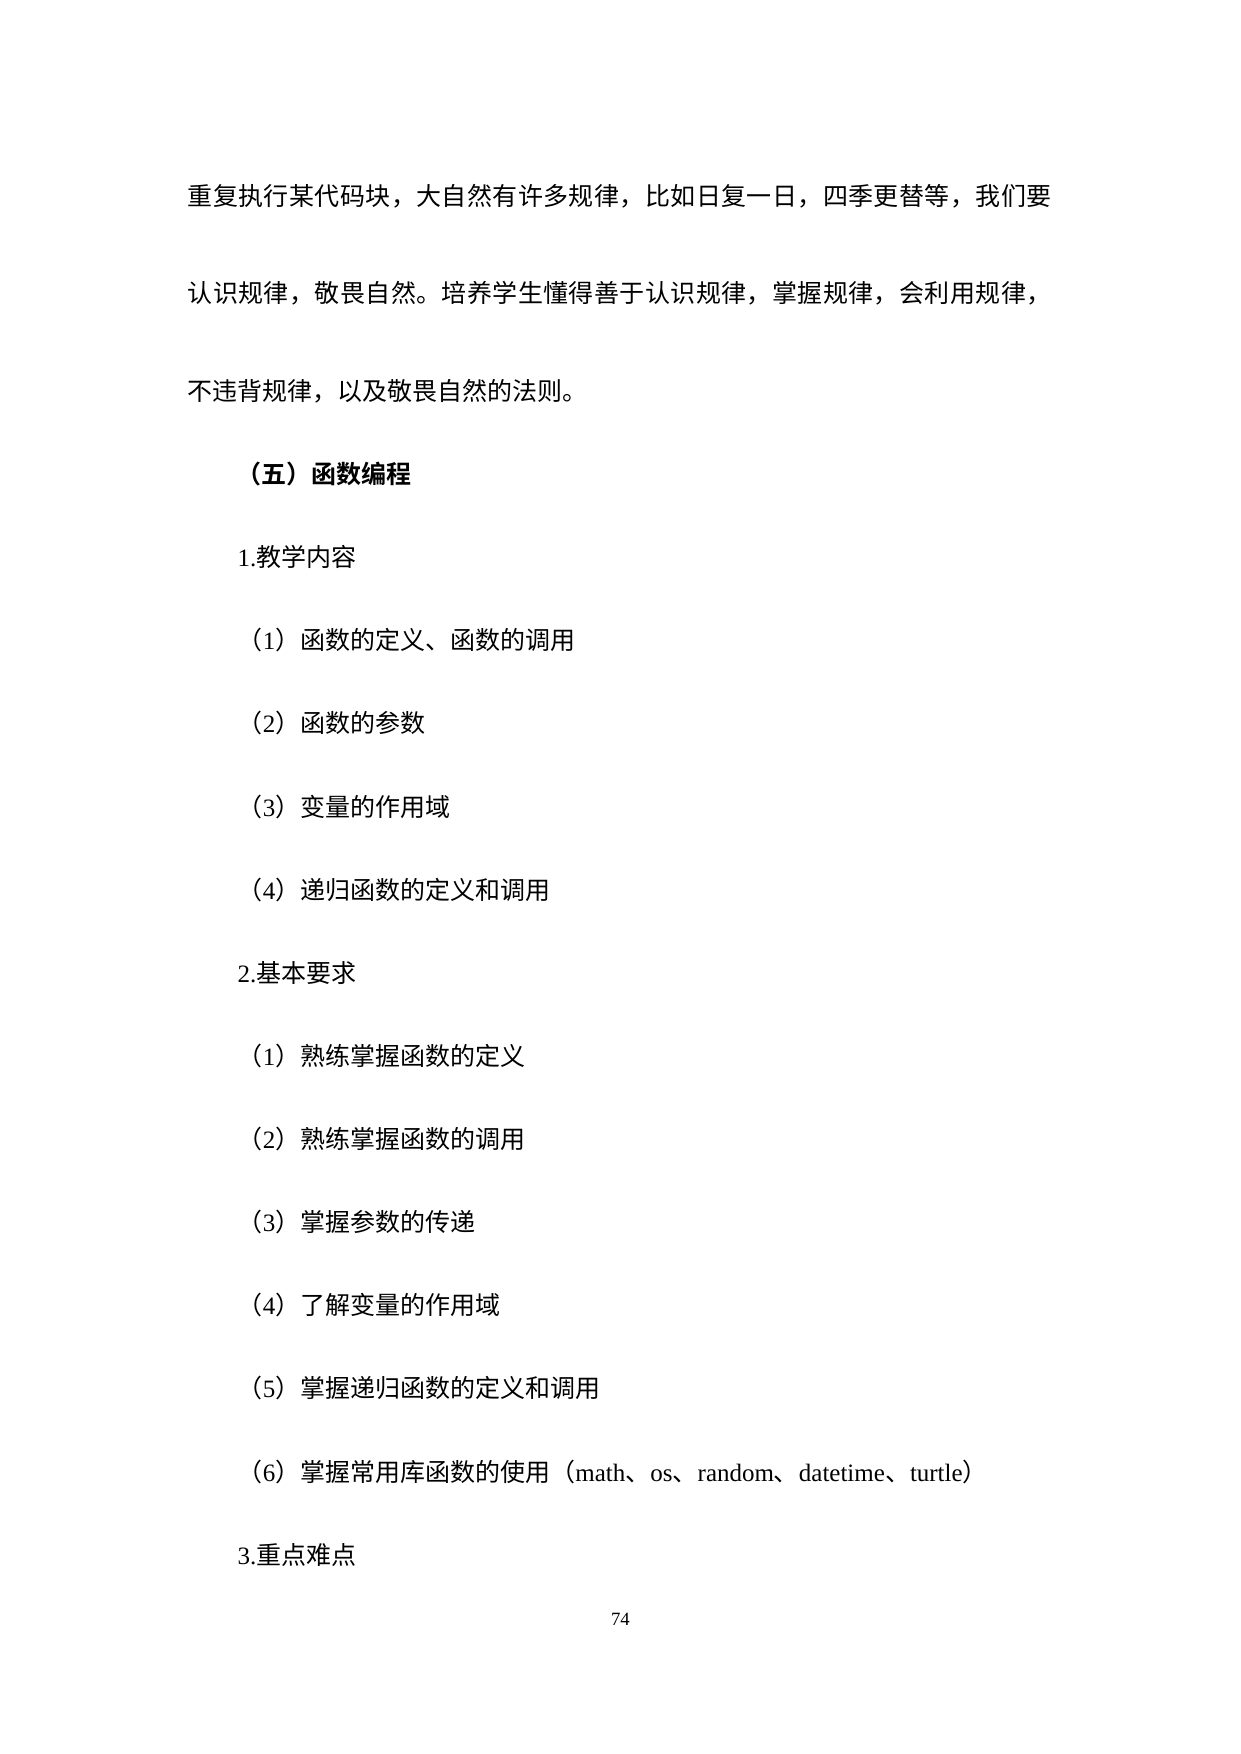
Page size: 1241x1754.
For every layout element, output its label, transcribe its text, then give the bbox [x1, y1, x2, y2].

text （4）递归函数的定义和调用 [187, 856, 1053, 921]
text （2）熟练掌握函数的调用 [187, 1105, 1053, 1170]
text 3.重点难点 [187, 1521, 1053, 1586]
text （5）掌握递归函数的定义和调用 [187, 1354, 1053, 1419]
text （2）函数的参数 [187, 689, 1053, 754]
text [187, 162, 1053, 422]
text （4）了解变量的作用域 [187, 1271, 1053, 1336]
text （五）函数编程 [187, 440, 1053, 505]
text （6）掌握常用库函数的使用（math、os、random、datetime、turtle） [187, 1438, 1053, 1503]
text 2.基本要求 [187, 939, 1053, 1004]
text （3）变量的作用域 [187, 773, 1053, 838]
text （1）熟练掌握函数的定义 [187, 1022, 1053, 1087]
text （3）掌握参数的传递 [187, 1188, 1053, 1253]
text （1）函数的定义、函数的调用 [187, 606, 1053, 671]
text 1.教学内容 [187, 523, 1053, 588]
